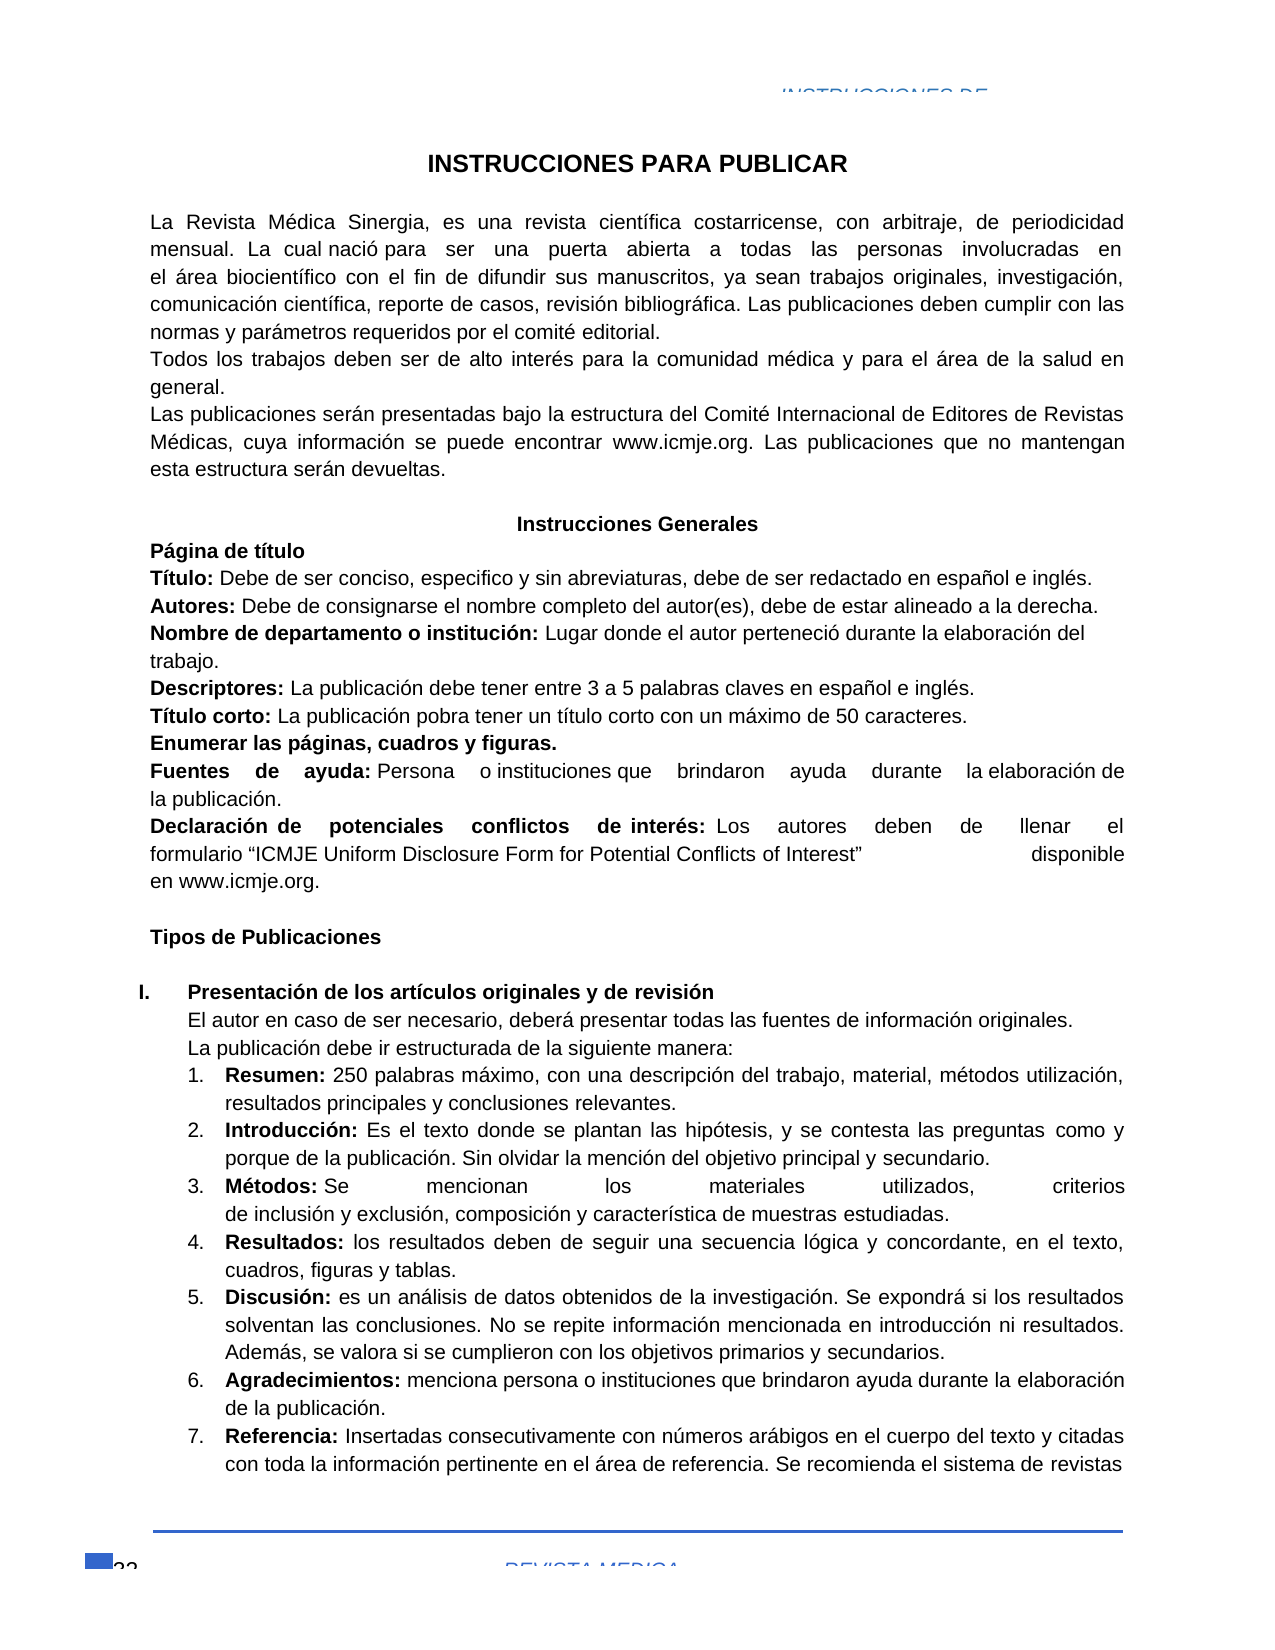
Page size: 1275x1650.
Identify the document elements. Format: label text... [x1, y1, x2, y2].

list Discusión: es un análisis de datos obtenidos de la investigación. Se expondrá si los resultados solventan las conclusiones. No se repite información mencionada en introducción ni resultados. Además, se valora si se cumplieron con los objetivos primarios y secundarios. [187, 1285, 1126, 1364]
text Descriptores: La publicación debe tener entre 3 a 5 palabras claves en español e inglés. Título corto: La publicación pobra tener un título corto con un máximo de 50 caracteres. Enumerar las páginas, cuadros y figuras. [150, 676, 978, 755]
text Fuentes de ayuda: Persona o instituciones que brindaron ayuda durante la elaboración de la publicación. [150, 759, 1126, 811]
text Título: Debe de ser conciso, especifico y sin abreviaturas, debe de ser redactado en español e inglés. Autores: Debe de consignarse el nombre completo del autor(es), debe de estar alineado a la derecha. Nombre de departamento o institución: Lugar donde el autor perteneció durante la elaboración del trabajo. [150, 566, 1111, 673]
text Instrucciones Generales [180, 511, 1094, 535]
picture [150, 1548, 1121, 1582]
list Resumen: 250 palabras máximo, con una descripción del trabajo, material, métodos utilización, resultados principales y conclusiones relevantes. [187, 1063, 1125, 1114]
subtitle INSTRUCCIONES PARA PUBLICAR [427, 149, 1275, 178]
text Las publicaciones serán presentadas bajo la estructura del Comité Internacional de Editores de Revistas Médicas, cuya información se puede encontrar www.icmje.org. Las publicaciones que no mantengan esta estructura serán devueltas. [150, 402, 1126, 481]
text Tipos de Publicaciones [150, 925, 1275, 949]
list Referencia: Insertadas consecutivamente con números arábigos en el cuerpo del texto y citadas con toda la información pertinente en el área de referencia. Se recomienda el sistema de revistas [187, 1424, 1125, 1475]
text La Revista Médica Sinergia, es una revista científica costarricense, con arbitraje, de periodicidad mensual. La cual nació para ser una puerta abierta a todas las personas involucradas en el área biocientífico con el fin de difundir sus manuscritos, ya sean trabajos originales, investigación, comunicación científica, reporte de casos, revisión bibliográfica. Las publicaciones deben cumplir con las normas y parámetros requeridos por el comité editorial. [150, 209, 1126, 343]
text Declaración de potenciales conflictos de interés: Los autores deben de llenar el formulario “ICMJE Uniform Disclosure Form for Potential Conflicts of Interest” disponible en www.icmje.org. [150, 814, 1125, 893]
text El autor en caso de ser necesario, deberá presentar todas las fuentes de información originales. La publicación debe ir estructurada de la siguiente manera: [187, 1008, 1085, 1059]
list Agradecimientos: menciona persona o instituciones que brindaron ayuda durante la elaboración de la publicación. [187, 1368, 1125, 1419]
list Métodos: Se mencionan los materiales utilizados, criterios de inclusión y exclusión, composición y característica de muestras estudiadas. [187, 1174, 1126, 1226]
picture [79, 1540, 149, 1572]
list Resultados: los resultados deben de seguir una secuencia lógica y concordante, en el texto, cuadros, figuras y tablas. [187, 1230, 1125, 1281]
list Introducción: Es el texto donde se plantan las hipótesis, y se contesta las preguntas como y porque de la publicación. Sin olvidar la mención del objetivo principal y secundario. [187, 1118, 1124, 1170]
text Todos los trabajos deben ser de alto interés para la comunidad médica y para el área de la salud en general. [150, 347, 1126, 398]
list Presentación de los artículos originales y de revisión [138, 980, 1275, 1004]
text Página de título [150, 539, 1275, 563]
